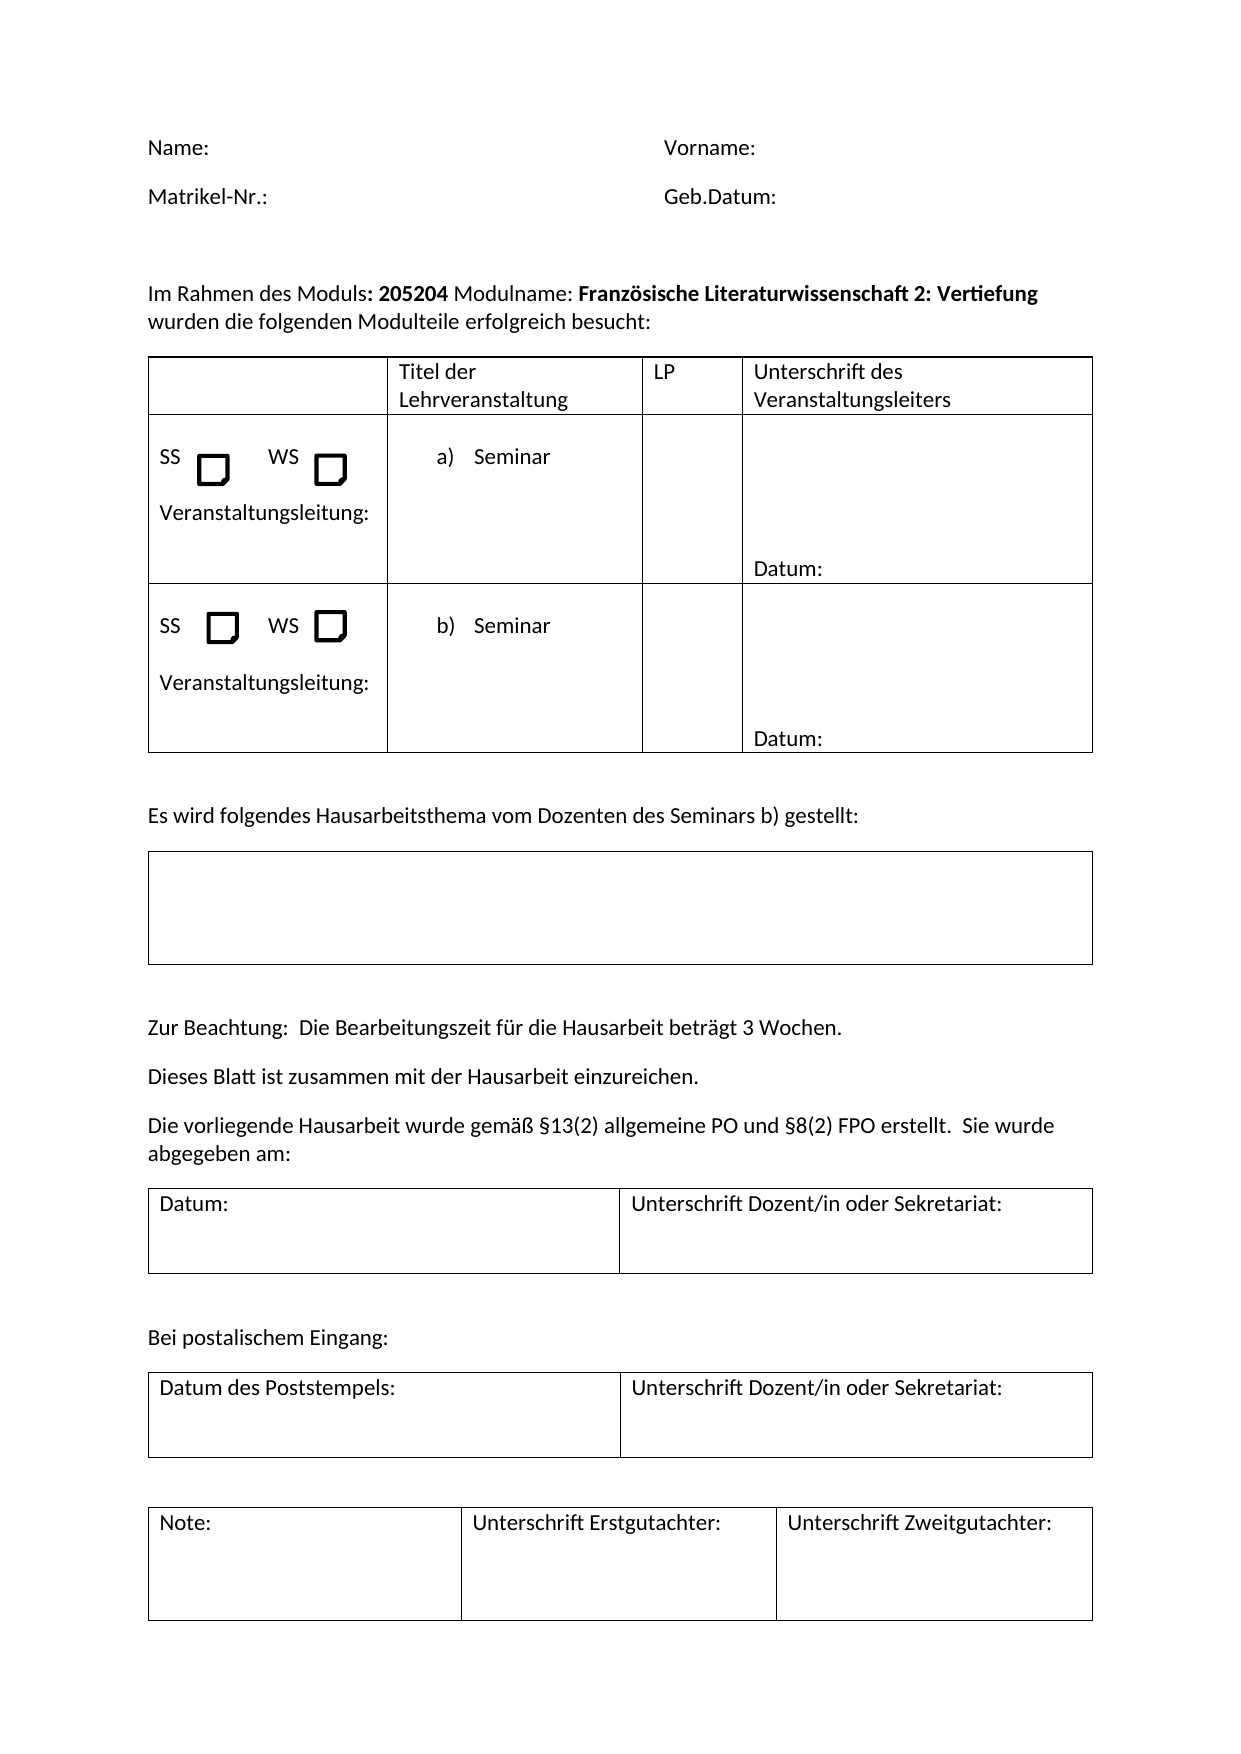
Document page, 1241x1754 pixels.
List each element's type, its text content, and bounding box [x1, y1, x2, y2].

table_header [149, 852, 1092, 964]
text Matrikel-Nr.: Geb.Datum: [148, 182, 1093, 210]
table_cell Seminar [388, 584, 642, 752]
table_cell Seminar [388, 415, 642, 583]
text Zur Beachtung: Die Bearbeitungszeit für die Hausarbeit beträgt 3 Wochen. [148, 1013, 1093, 1042]
table_cell SS WS Veranstaltungsleitung: [149, 584, 387, 752]
text Dieses Blatt ist zusammen mit der Hausarbeit einzureichen. [148, 1062, 1093, 1090]
table_header Unterschrift Erstgutachter: [462, 1508, 776, 1620]
table_cell Datum: [743, 415, 1092, 583]
text Es wird folgendes Hausarbeitsthema vom Dozenten des Seminars b) gestellt: [148, 802, 1093, 830]
table_header Unterschrift Dozent/in oder Sekretariat: [621, 1373, 1092, 1457]
table_cell Datum: [743, 584, 1092, 752]
table_header Unterschrift des Veranstaltungsleiters [743, 358, 1092, 413]
text Name: Vorname: [148, 133, 1093, 161]
table_cell [643, 584, 742, 752]
table_header Datum des Poststempels: [149, 1373, 620, 1457]
table_header LP [643, 358, 742, 413]
table_header [149, 358, 387, 413]
text Bei postalischem Eingang: [148, 1323, 1093, 1351]
table_header Titel der Lehrveranstaltung [388, 358, 642, 413]
table_header Unterschrift Dozent/in oder Sekretariat: [620, 1189, 1092, 1273]
table_cell SS WS Veranstaltungsleitung: [149, 415, 387, 583]
table_header Note: [149, 1508, 461, 1620]
table_header Datum: [149, 1189, 619, 1273]
table_cell [643, 415, 742, 583]
text Die vorliegende Hausarbeit wurde gemäß §13(2) allgemeine PO und §8(2) FPO erstellt. Sie wurde abgegeben am: [148, 1111, 1093, 1167]
table_header Unterschrift Zweitgutachter: [777, 1508, 1092, 1620]
text Im Rahmen des Moduls: 205204 Modulname: Französische Literaturwissenschaft 2: Vertiefung wurden die folgenden Modulteile erfolgreich besucht: [148, 279, 1093, 336]
